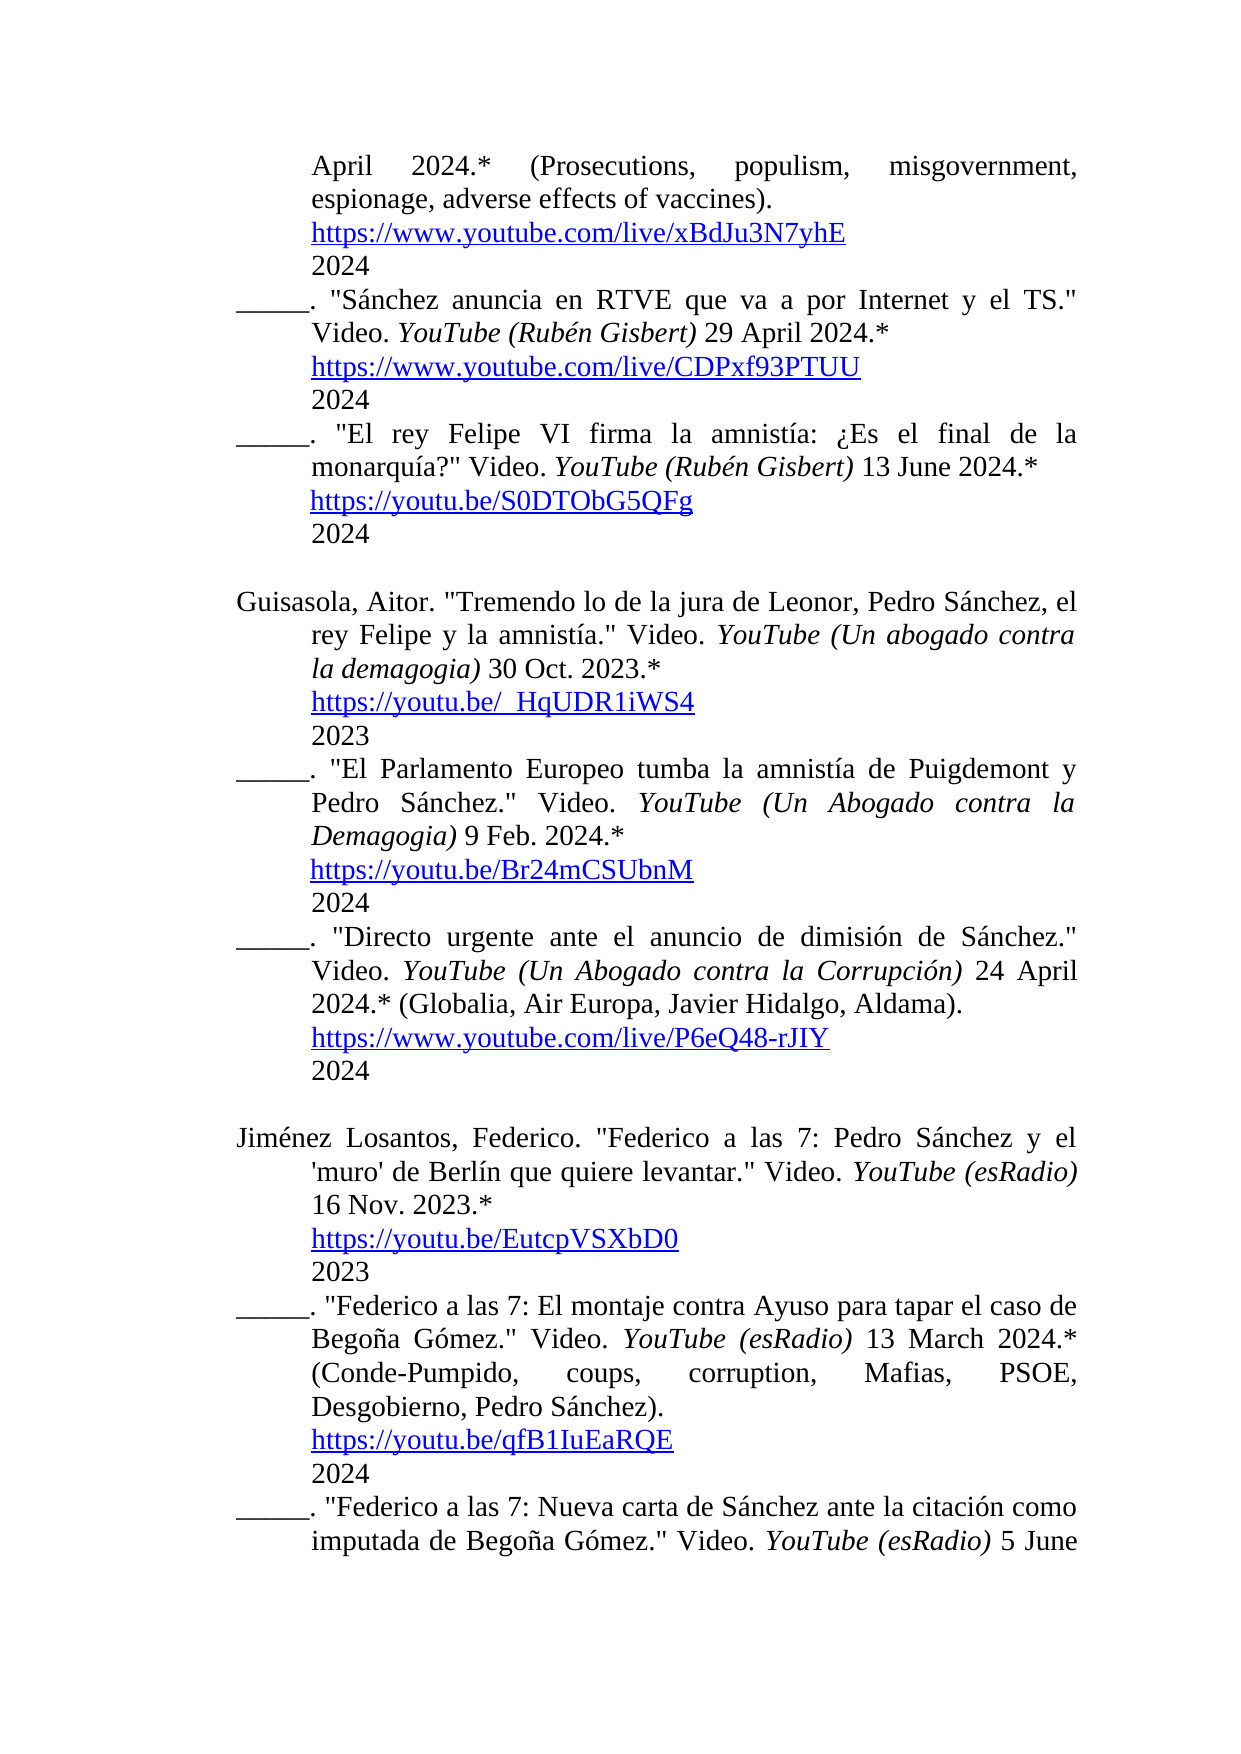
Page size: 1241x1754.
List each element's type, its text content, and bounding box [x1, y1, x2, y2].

text 2024 [236, 1053, 1078, 1087]
text https://youtu.be/EutcpVSXbD0 [311, 1221, 1078, 1254]
text https://www.youtube.com/live/xBdJu3N7yhE [311, 215, 1078, 248]
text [236, 1489, 1078, 1556]
text https://www.youtube.com/live/P6eQ48-rJIY [311, 1020, 1078, 1053]
text 2024 [236, 1456, 1078, 1489]
text _____. "Federico a las 7: El montaje contra Ayuso para tapar el caso de Begoña Gómez." Video. YouTube (esRadio) 13 March 2024.* (Conde-Pumpido, coups, corruption, Mafias, PSOE, Desgobierno, Pedro Sánchez). [236, 1288, 1078, 1422]
text _____. "El rey Felipe VI firma la amnistía: ¿Es el final de la monarquía?" Video. YouTube (Rubén Gisbert) 13 June 2024.* [236, 416, 1078, 483]
text 2024 [236, 248, 1078, 282]
text 2023 [236, 1254, 1078, 1288]
text Jiménez Losantos, Federico. "Federico a las 7: Pedro Sánchez y el 'muro' de Berlín que quiere levantar." Video. YouTube (esRadio) 16 Nov. 2023.* [236, 1120, 1078, 1221]
text _____. "El Parlamento Europeo tumba la amnistía de Puigdemont y Pedro Sánchez." Video. YouTube (Un Abogado contra la Demagogia) 9 Feb. 2024.* [236, 751, 1078, 852]
text _____. "Directo urgente ante el anuncio de dimisión de Sánchez." Video. YouTube (Un Abogado contra la Corrupción) 24 April 2024.* (Globalia, Air Europa, Javier Hidalgo, Aldama). [236, 919, 1078, 1020]
text 2024 [236, 886, 1078, 919]
text https://youtu.be/S0DTObG5QFg [310, 483, 1078, 517]
text https://youtu.be/qfB1IuEaRQE [236, 1422, 1078, 1456]
text Guisasola, Aitor. "Tremendo lo de la jura de Leonor, Pedro Sánchez, el rey Felipe y la amnistía." Video. YouTube (Un abogado contra la demagogia) 30 Oct. 2023.* [236, 584, 1078, 684]
text 2024 [236, 517, 1078, 550]
text https://youtu.be/Br24mCSUbnM [310, 852, 1078, 886]
text 2023 [236, 718, 1078, 751]
text https://youtu.be/_HqUDR1iWS4 [311, 684, 1078, 718]
text _____. "Sánchez anuncia en RTVE que va a por Internet y el TS." Video. YouTube (Rubén Gisbert) 29 April 2024.* [236, 282, 1078, 349]
text 2024 [236, 382, 1078, 416]
text https://www.youtube.com/live/CDPxf93PTUU [311, 349, 1078, 382]
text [236, 148, 1078, 215]
